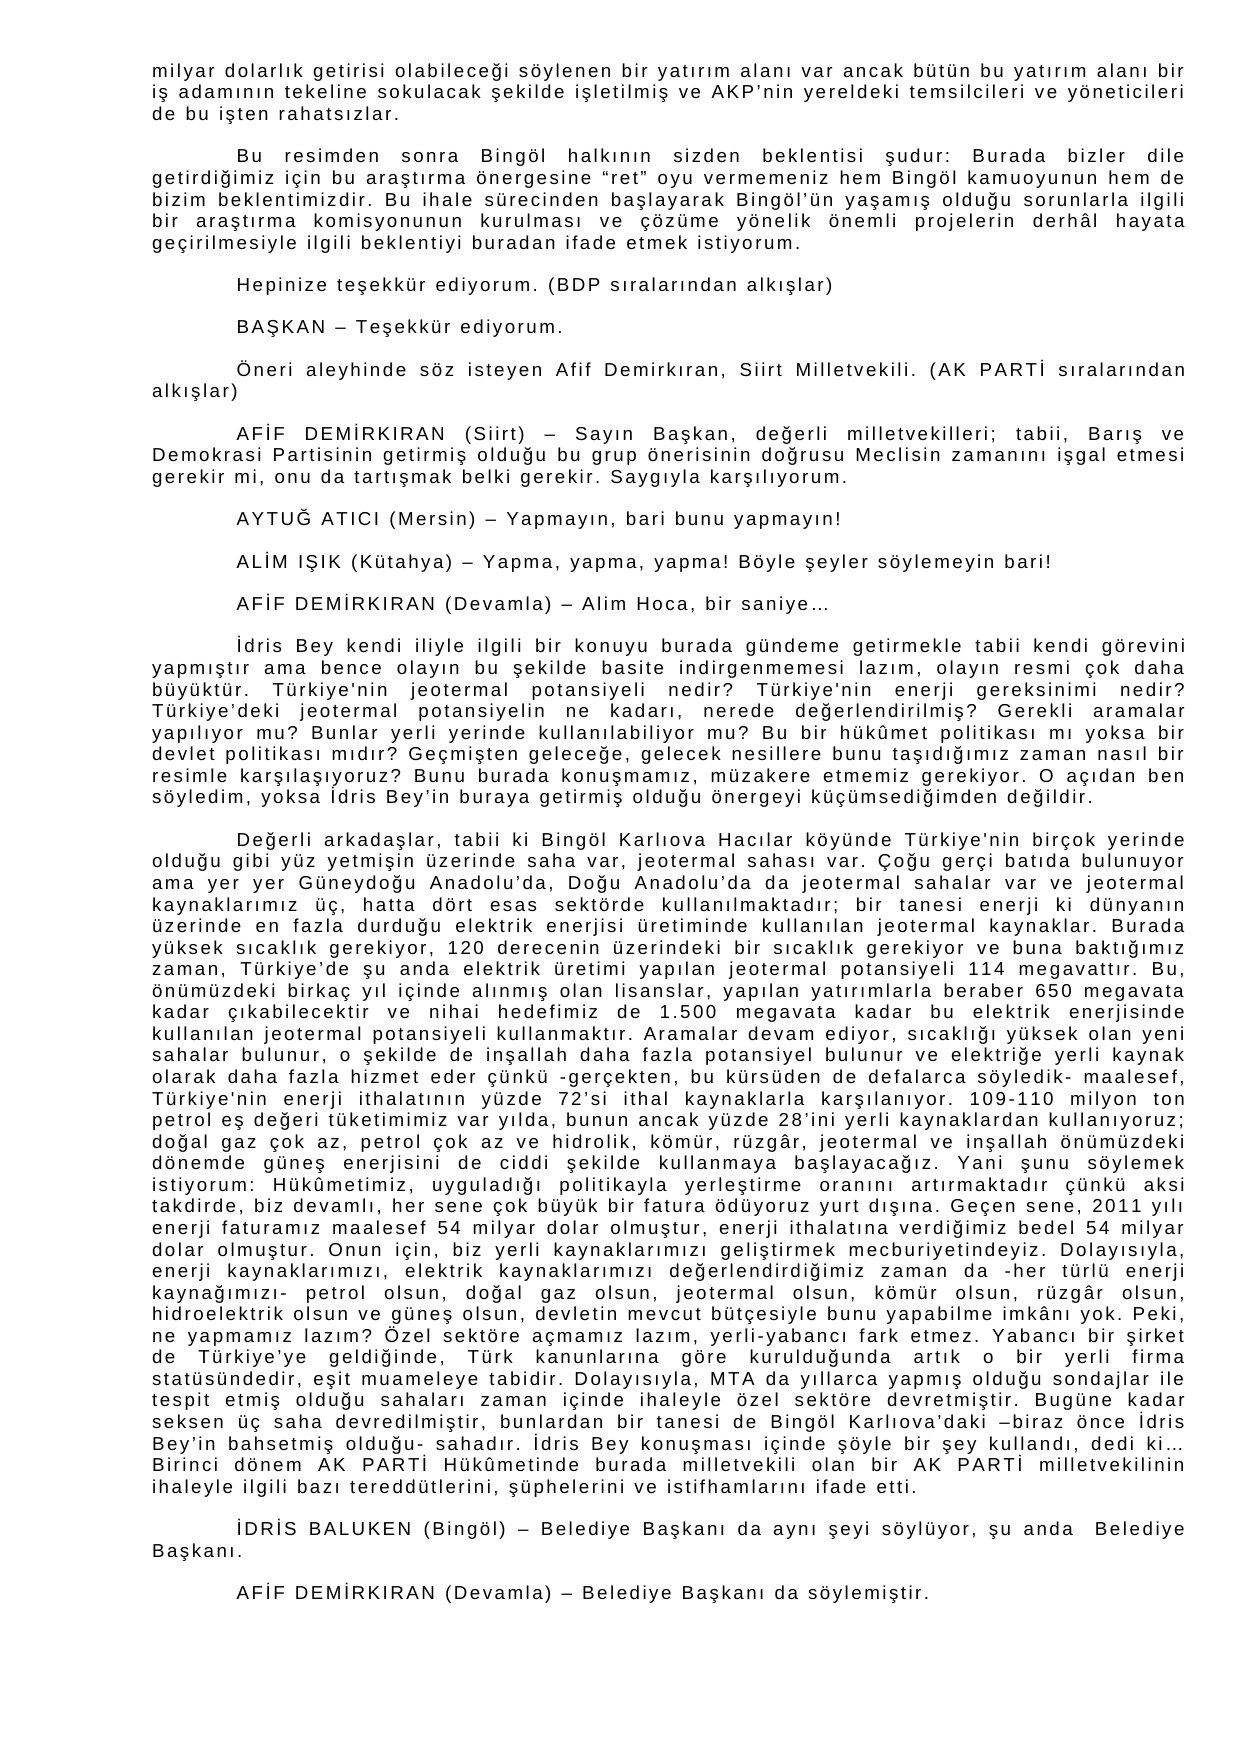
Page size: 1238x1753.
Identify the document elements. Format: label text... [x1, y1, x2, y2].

text BAŞKAN – Teşekkür ediyorum. [152, 316, 1186, 338]
text ALİM IŞIK (Kütahya) – Yapma, yapma, yapma! Böyle şeyler söylemeyin bari! [152, 551, 1186, 572]
text Bu resimden sonra Bingöl halkının sizden beklentisi şudur: Burada bizler dile getirdiğimiz için bu araştırma önergesine “ret” oyu vermemeniz hem Bingöl kamuoyunun hem de bizim beklentimizdir. Bu ihale sürecinden başlayarak Bingöl’ün yaşamış olduğu sorunlarla ilgili bir araştırma komisyonunun kurulması ve çözüme yönelik önemli projelerin derhâl hayata geçirilmesiyle ilgili beklentiyi buradan ifade etmek istiyorum. [152, 145, 1186, 253]
text Öneri aleyhinde söz isteyen Afif Demirkıran, Siirt Milletvekili. (AK PARTİ sıralarından alkışlar) [152, 359, 1186, 402]
text Değerli arkadaşlar, tabii ki Bingöl Karlıova Hacılar köyünde Türkiye'nin birçok yerinde olduğu gibi yüz yetmişin üzerinde saha var, jeotermal sahası var. Çoğu gerçi batıda bulunuyor ama yer yer Güneydoğu Anadolu’da, Doğu Anadolu’da da jeotermal sahalar var ve jeotermal kaynaklarımız üç, hatta dört esas sektörde kullanılmaktadır; bir tanesi enerji ki dünyanın üzerinde en fazla durduğu elektrik enerjisi üretiminde kullanılan jeotermal kaynaklar. Burada yüksek sıcaklık gerekiyor, 120 derecenin üzerindeki bir sıcaklık gerekiyor ve buna baktığımız zaman, Türkiye’de şu anda elektrik üretimi yapılan jeotermal potansiyeli 114 megavattır. Bu, önümüzdeki birkaç yıl içinde alınmış olan lisanslar, yapılan yatırımlarla beraber 650 megavata kadar çıkabilecektir ve nihai hedefimiz de 1.500 megavata kadar bu elektrik enerjisinde kullanılan jeotermal potansiyeli kullanmaktır. Aramalar devam ediyor, sıcaklığı yüksek olan yeni sahalar bulunur, o şekilde de inşallah daha fazla potansiyel bulunur ve elektriğe yerli kaynak olarak daha fazla hizmet eder çünkü -gerçekten, bu kürsüden de defalarca söyledik- maalesef, Türkiye'nin enerji ithalatının yüzde 72’si ithal kaynaklarla karşılanıyor. 109-110 milyon ton petrol eş değeri tüketimimiz var yılda, bunun ancak yüzde 28’ini yerli kaynaklardan kullanıyoruz; doğal gaz çok az, petrol çok az ve hidrolik, kömür, rüzgâr, jeotermal ve inşallah önümüzdeki dönemde güneş enerjisini de ciddi şekilde kullanmaya başlayacağız. Yani şunu söylemek istiyorum: Hükûmetimiz, uyguladığı politikayla yerleştirme oranını artırmaktadır çünkü aksi takdirde, biz devamlı, her sene çok büyük bir fatura ödüyoruz yurt dışına. Geçen sene, 2011 yılı enerji faturamız maalesef 54 milyar dolar olmuştur, enerji ithalatına verdiğimiz bedel 54 milyar dolar olmuştur. Onun için, biz yerli kaynaklarımızı geliştirmek mecburiyetindeyiz. Dolayısıyla, enerji kaynaklarımızı, elektrik kaynaklarımızı değerlendirdiğimiz zaman da -her türlü enerji kaynağımızı- petrol olsun, doğal gaz olsun, jeotermal olsun, kömür olsun, rüzgâr olsun, hidroelektrik olsun ve güneş olsun, devletin mevcut bütçesiyle bunu yapabilme imkânı yok. Peki, ne yapmamız lazım? Özel sektöre açmamız lazım, yerli-yabancı fark etmez. Yabancı bir şirket de Türkiye’ye geldiğinde, Türk kanunlarına göre kurulduğunda artık o bir yerli firma statüsündedir, eşit muameleye tabidir. Dolayısıyla, MTA da yıllarca yapmış olduğu sondajlar ile tespit etmiş olduğu sahaları zaman içinde ihaleyle özel sektöre devretmiştir. Bugüne kadar seksen üç saha devredilmiştir, bunlardan bir tanesi de Bingöl Karlıova’daki –biraz önce İdris Bey’in bahsetmiş olduğu- sahadır. İdris Bey konuşması içinde şöyle bir şey kullandı, dedi ki… Birinci dönem AK PARTİ Hükûmetinde burada milletvekili olan bir AK PARTİ milletvekilinin ihaleyle ilgili bazı tereddütlerini, şüphelerini ve istifhamlarını ifade etti. [152, 829, 1186, 1497]
text AFİF DEMİRKIRAN (Devamla) – Belediye Başkanı da söylemiştir. [152, 1582, 1186, 1603]
text İDRİS BALUKEN (Bingöl) – Belediye Başkanı da aynı şeyi söylüyor, şu anda Belediye Başkanı. [152, 1518, 1186, 1561]
text Hepinize teşekkür ediyorum. (BDP sıralarından alkışlar) [152, 274, 1186, 295]
text İdris Bey kendi iliyle ilgili bir konuyu burada gündeme getirmekle tabii kendi görevini yapmıştır ama bence olayın bu şekilde basite indirgenmemesi lazım, olayın resmi çok daha büyüktür. Türkiye'nin jeotermal potansiyeli nedir? Türkiye'nin enerji gereksinimi nedir? Türkiye’deki jeotermal potansiyelin ne kadarı, nerede değerlendirilmiş? Gerekli aramalar yapılıyor mu? Bunlar yerli yerinde kullanılabiliyor mu? Bu bir hükûmet politikası mı yoksa bir devlet politikası mıdır? Geçmişten geleceğe, gelecek nesillere bunu taşıdığımız zaman nasıl bir resimle karşılaşıyoruz? Bunu burada konuşmamız, müzakere etmemiz gerekiyor. O açıdan ben söyledim, yoksa İdris Bey’in buraya getirmiş olduğu önergeyi küçümsediğimden değildir. [152, 635, 1186, 808]
text AYTUĞ ATICI (Mersin) – Yapmayın, bari bunu yapmayın! [152, 508, 1186, 530]
text AFİF DEMİRKIRAN (Devamla) – Alim Hoca, bir saniye… [152, 593, 1186, 614]
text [152, 60, 1186, 124]
text AFİF DEMİRKIRAN (Siirt) – Sayın Başkan, değerli milletvekilleri; tabii, Barış ve Demokrasi Partisinin getirmiş olduğu bu grup önerisinin doğrusu Meclisin zamanını işgal etmesi gerekir mi, onu da tartışmak belki gerekir. Saygıyla karşılıyorum. [152, 423, 1186, 487]
